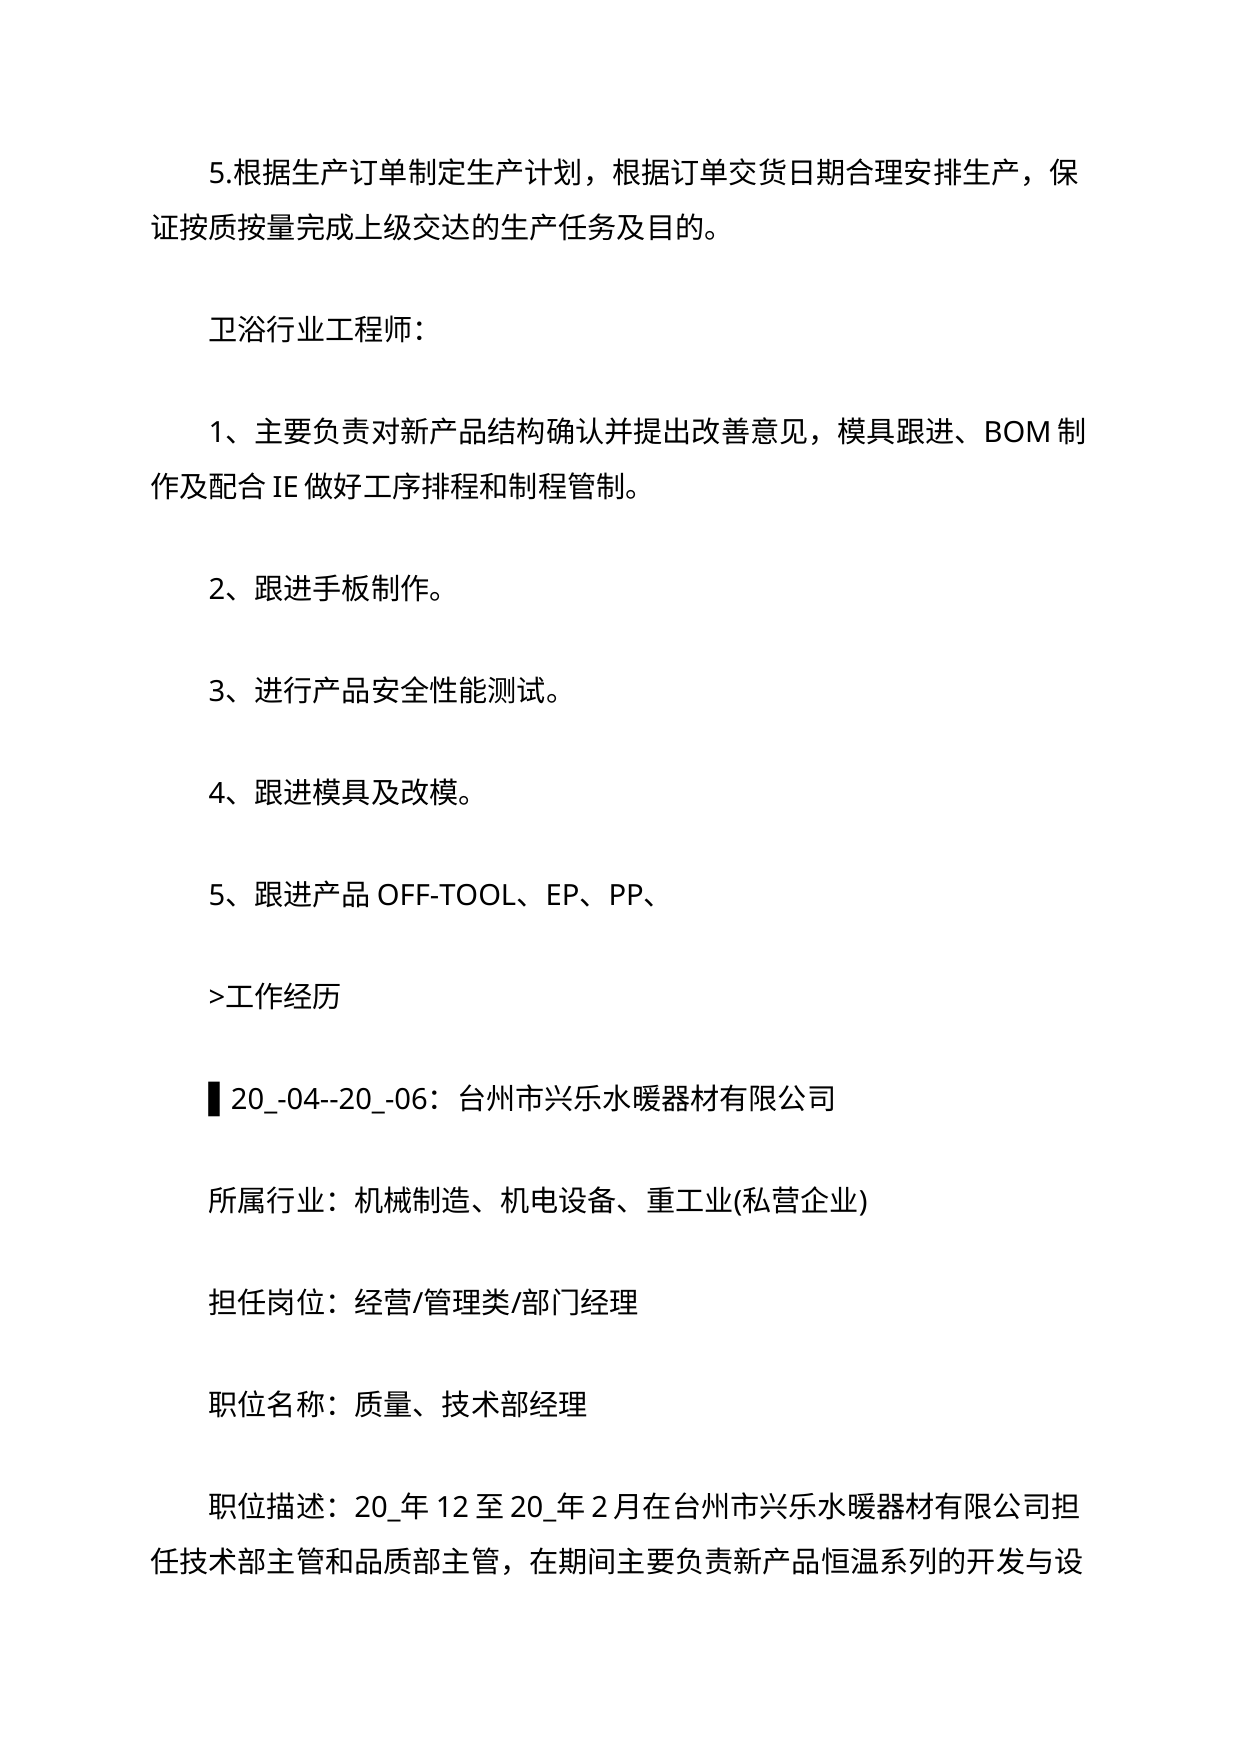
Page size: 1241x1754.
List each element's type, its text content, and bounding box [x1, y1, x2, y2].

text 4、跟进模具及改模。 [150, 769, 1090, 812]
text >工作经历 [150, 973, 1090, 1016]
text 2、跟进手板制作。 [150, 566, 1090, 608]
text 5.根据生产订单制定生产计划，根据订单交货日期合理安排生产，保证按质按量完成上级交达的生产任务及目的。 [150, 150, 1090, 247]
text 5、跟进产品OFF-TOOL、EP、PP、 [150, 871, 1090, 914]
text ▌20_-04--20_-06：台州市兴乐水暖器材有限公司 [150, 1075, 1090, 1118]
text 所属行业：机械制造、机电设备、重工业(私营企业) [150, 1177, 1090, 1220]
text 3、进行产品安全性能测试。 [150, 667, 1090, 710]
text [150, 1483, 1090, 1580]
text 职位名称：质量、技术部经理 [150, 1381, 1090, 1424]
text 卫浴行业工程师： [150, 307, 1090, 349]
text 担任岗位：经营/管理类/部门经理 [150, 1279, 1090, 1322]
text 1、主要负责对新产品结构确认并提出改善意见，模具跟进、BOM制作及配合IE做好工序排程和制程管制。 [150, 408, 1090, 506]
